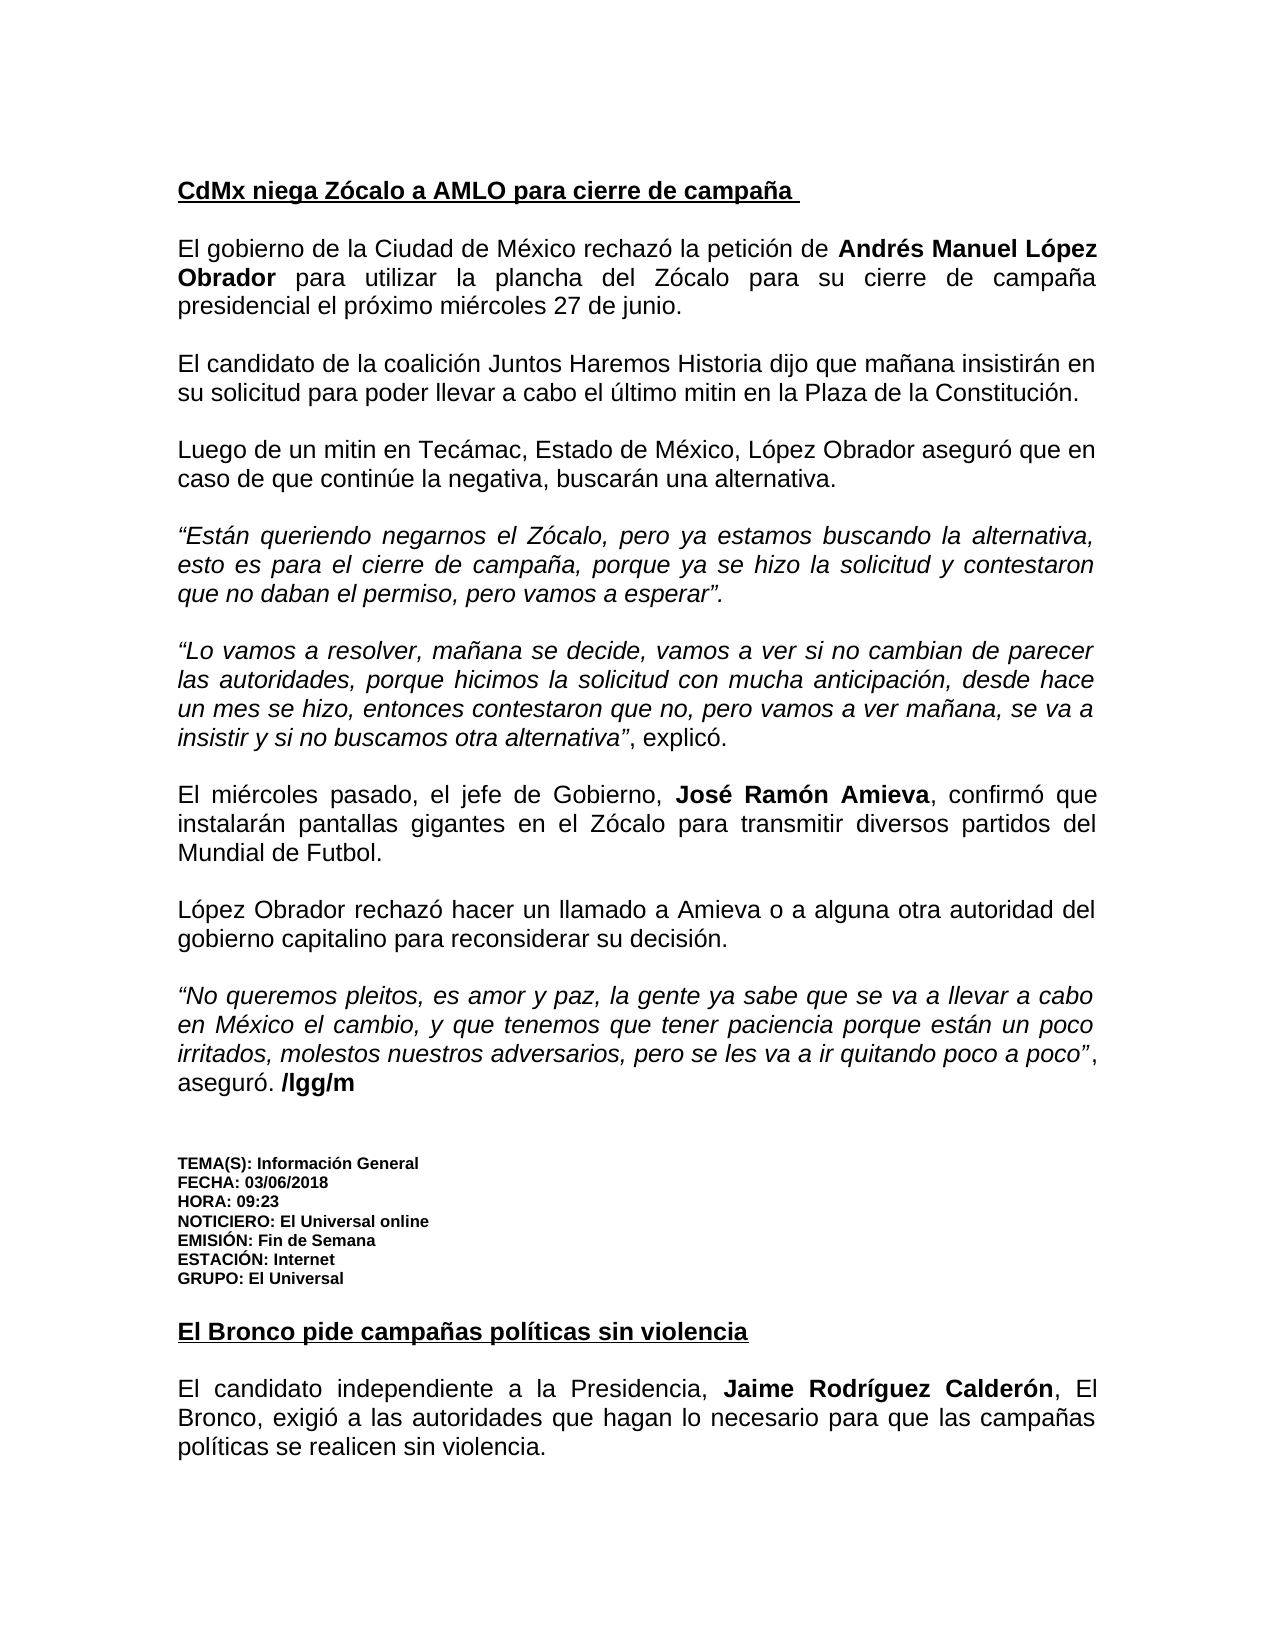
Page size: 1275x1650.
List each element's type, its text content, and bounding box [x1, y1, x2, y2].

text ESTACIÓN: Internet [177, 1250, 1098, 1269]
text López Obrador rechazó hacer un llamado a Amieva o a alguna otra autoridad del gobierno capitalino para reconsiderar su decisión. [177, 895, 1098, 953]
text TEMA(S): Información General [177, 1154, 1098, 1173]
text El Bronco pide campañas políticas sin violencia [177, 1317, 1098, 1346]
text CdMx niega Zócalo a AMLO para cierre de campaña [177, 176, 1098, 205]
text NOTICIERO: El Universal online [177, 1211, 1098, 1231]
text El miércoles pasado, el jefe de Gobierno, José Ramón Amieva, confirmó que instalarán pantallas gigantes en el Zócalo para transmitir diversos partidos del Mundial de Futbol. [177, 780, 1098, 866]
text El candidato de la coalición Juntos Haremos Historia dijo que mañana insistirán en su solicitud para poder llevar a cabo el último mitin en la Plaza de la Constitución. [177, 349, 1098, 406]
text FECHA: 03/06/2018 [177, 1173, 1098, 1192]
text El gobierno de la Ciudad de México rechazó la petición de Andrés Manuel López Obrador para utilizar la plancha del Zócalo para su cierre de campaña presidencial el próximo miércoles 27 de junio. [177, 234, 1098, 320]
text “No queremos pleitos, es amor y paz, la gente ya sabe que se va a llevar a cabo en México el cambio, y que tenemos que tener paciencia porque están un poco irritados, molestos nuestros adversarios, pero se les va a ir quitando poco a poco”, aseguró. /lgg/m [177, 981, 1098, 1096]
text “Están queriendo negarnos el Zócalo, pero ya estamos buscando la alternativa, esto es para el cierre de campaña, porque ya se hizo la solicitud y contestaron que no daban el permiso, pero vamos a esperar”. [177, 521, 1098, 608]
text “Lo vamos a resolver, mañana se decide, vamos a ver si no cambian de parecer las autoridades, porque hicimos la solicitud con mucha anticipación, desde hace un mes se hizo, entonces contestaron que no, pero vamos a ver mañana, se va a insistir y si no buscamos otra alternativa”, explicó. [177, 636, 1098, 751]
text El candidato independiente a la Presidencia, Jaime Rodríguez Calderón, El Bronco, exigió a las autoridades que hagan lo necesario para que las campañas políticas se realicen sin violencia. [177, 1374, 1098, 1461]
text HORA: 09:23 [177, 1192, 1098, 1211]
text EMISIÓN: Fin de Semana [177, 1231, 1098, 1250]
text GRUPO: El Universal [177, 1269, 1098, 1288]
text Luego de un mitin en Tecámac, Estado de México, López Obrador aseguró que en caso de que continúe la negativa, buscarán una alternativa. [177, 435, 1098, 493]
